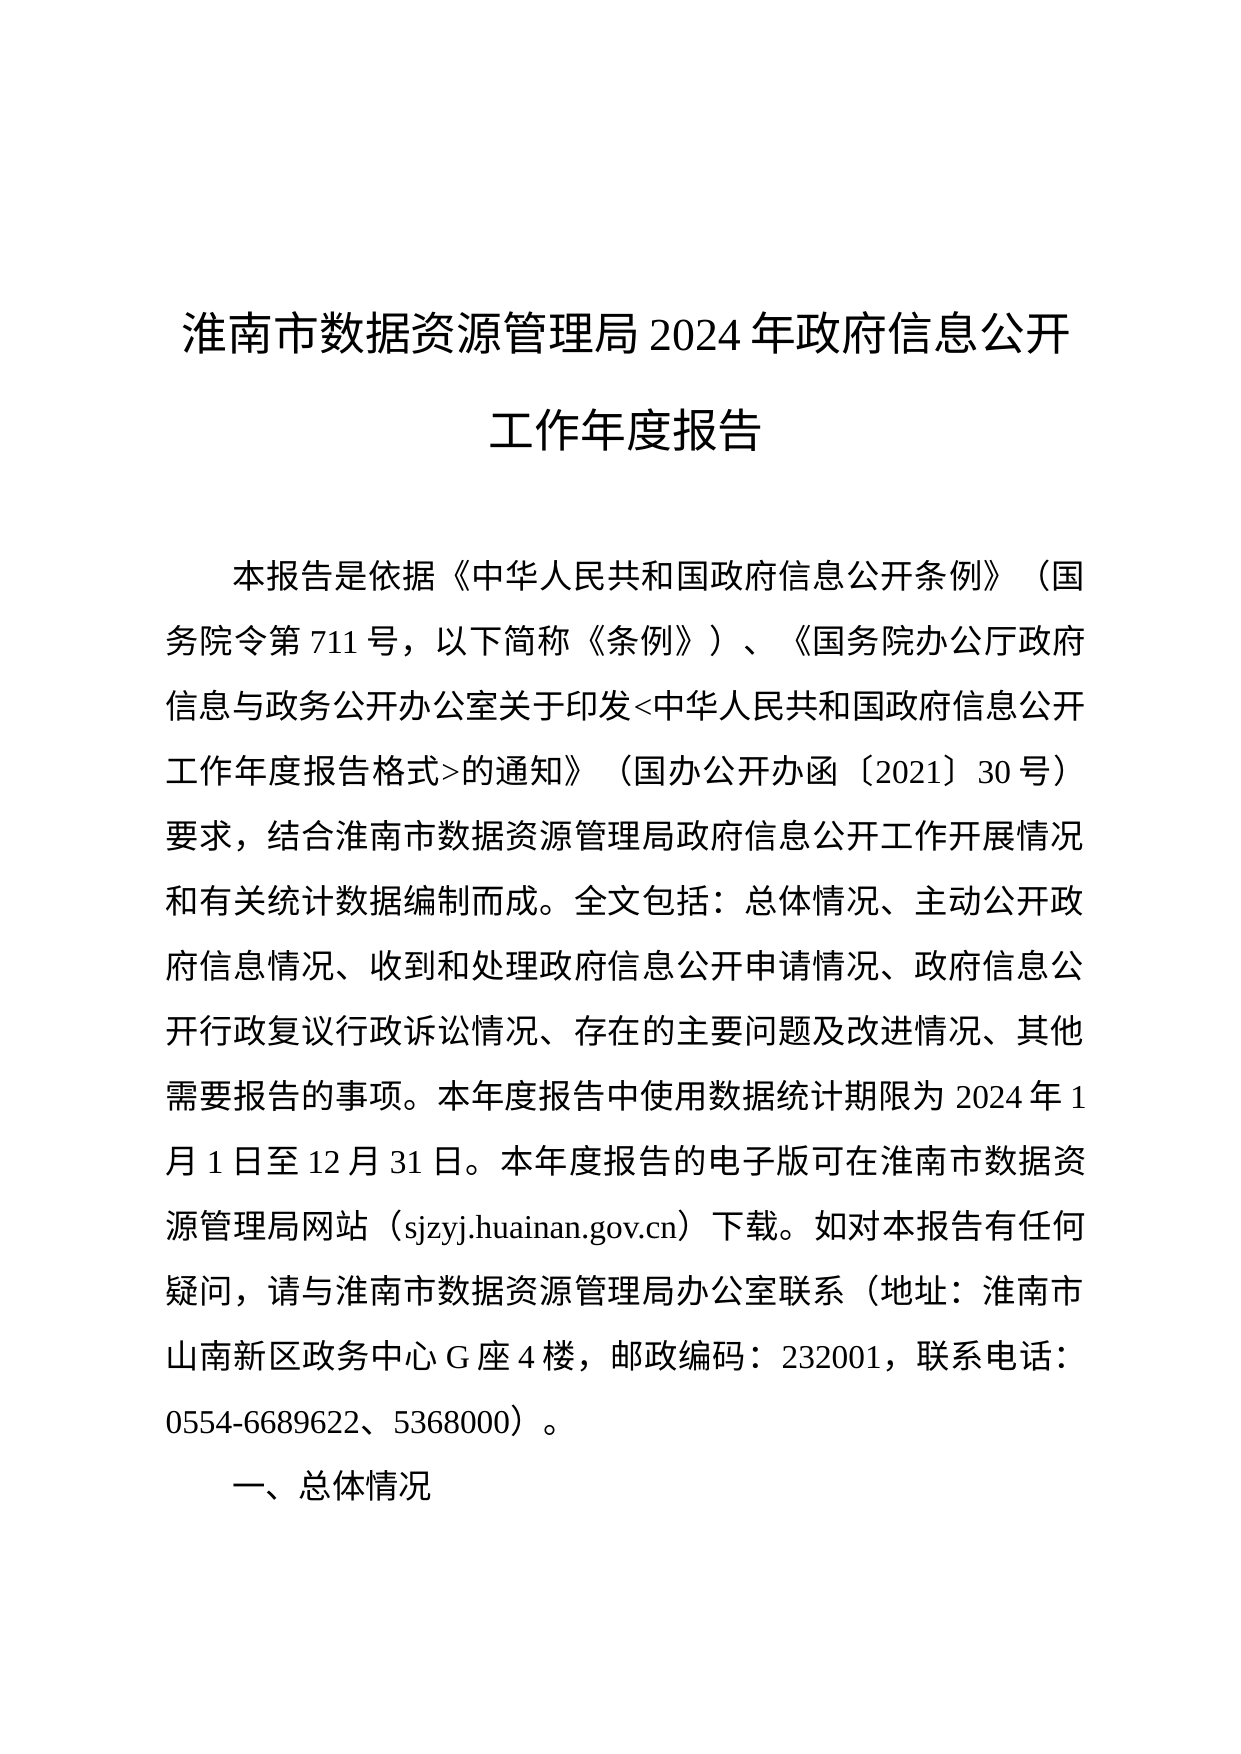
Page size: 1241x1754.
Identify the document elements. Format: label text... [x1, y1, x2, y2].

text 一、总体情况 [165, 1452, 1087, 1517]
text 工作年度报告 [165, 379, 1087, 477]
text 本报告是依据《中华人民共和国政府信息公开条例》（国务院令第711号，以下简称《条例》）、《国务院办公厅政府信息与政务公开办公室关于印发<中华人民共和国政府信息公开工作年度报告格式>的通知》（国办公开办函〔2021〕30号）要求，结合淮南市数据资源管理局政府信息公开工作开展情况和有关统计数据编制而成。全文包括：总体情况、主动公开政府信息情况、收到和处理政府信息公开申请情况、政府信息公开行政复议行政诉讼情况、存在的主要问题及改进情况、其他需要报告的事项。本年度报告中使用数据统计期限为2024年1月1日至12月31日。本年度报告的电子版可在淮南市数据资源管理局网站（sjzyj.huainan.gov.cn）下载。如对本报告有任何疑问，请与淮南市数据资源管理局办公室联系（地址：淮南市山南新区政务中心G座4楼，邮政编码：232001，联系电话：0554-6689622、5368000）。 [165, 542, 1087, 1452]
text 淮南市数据资源管理局2024年政府信息公开 [165, 282, 1087, 379]
